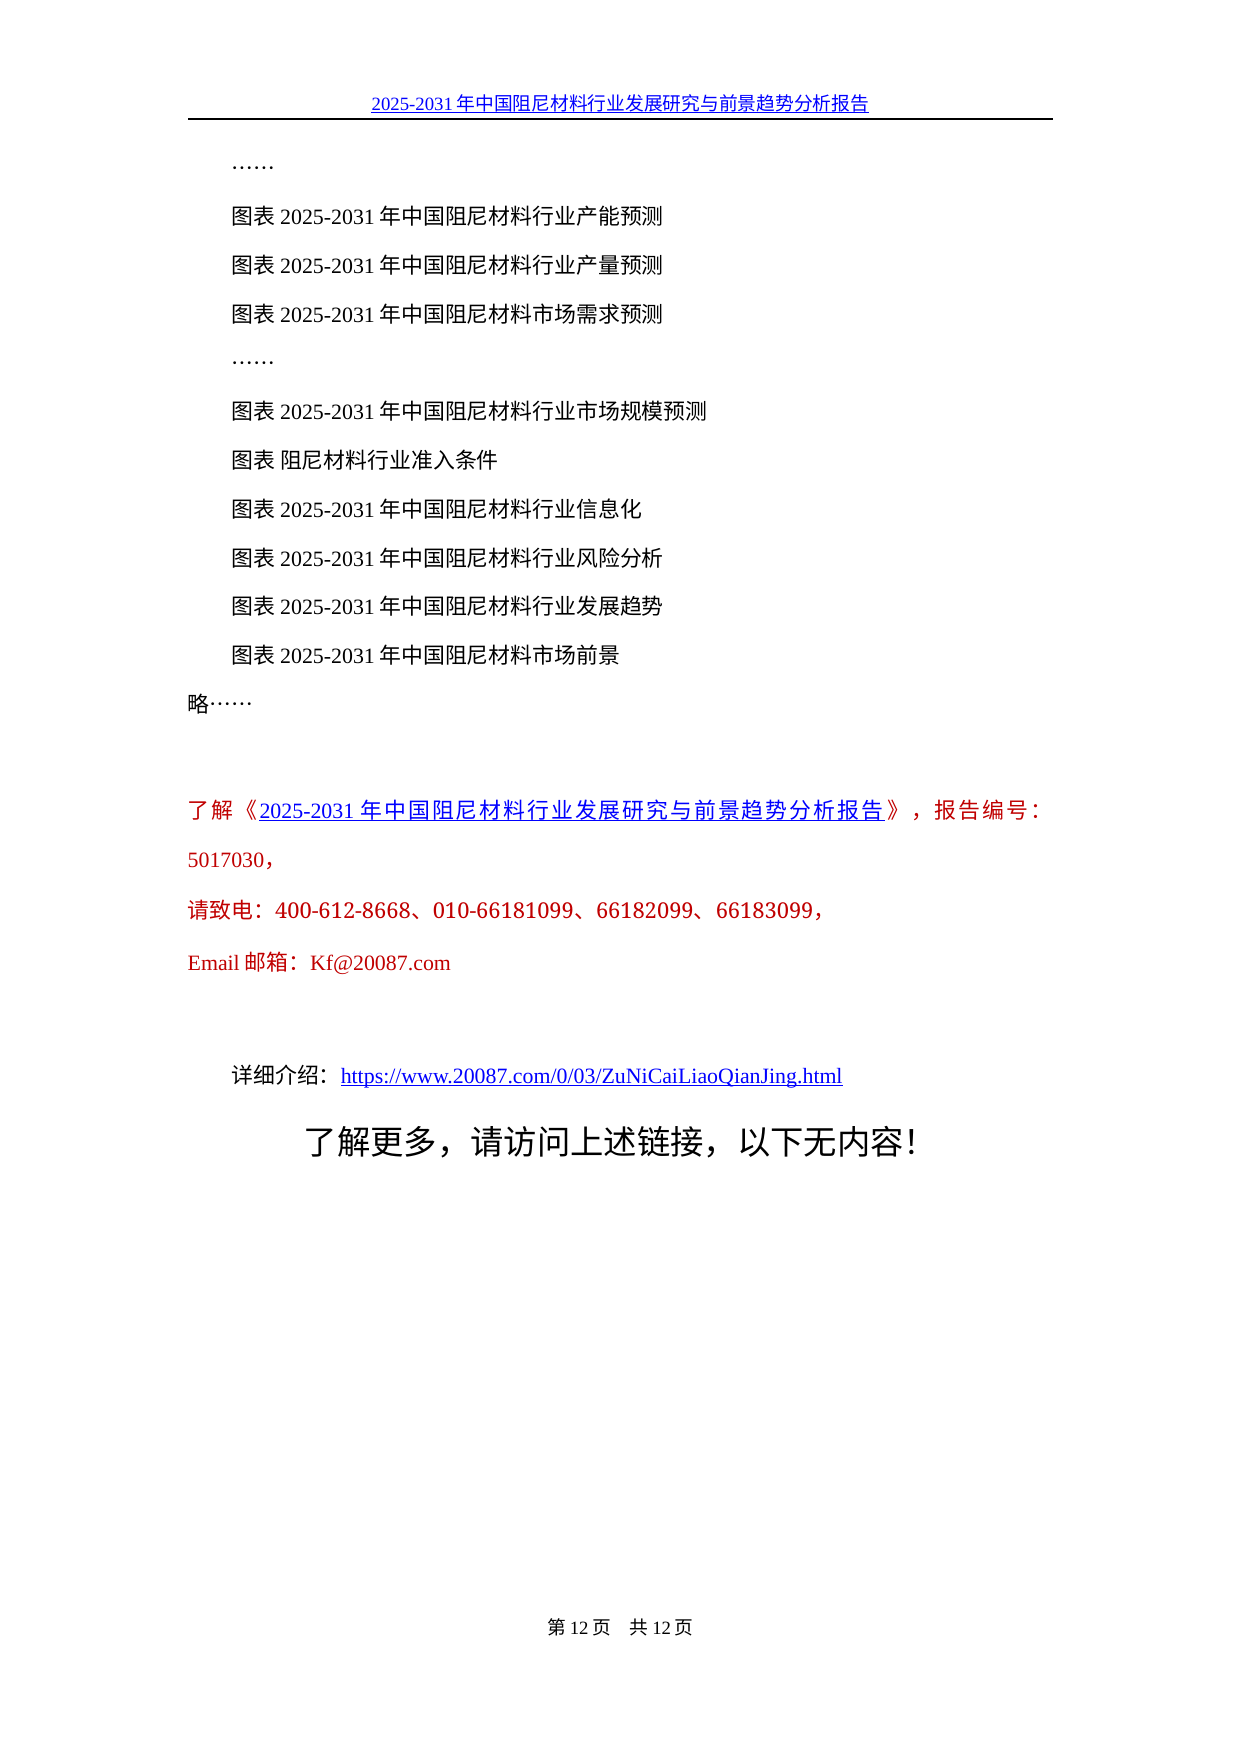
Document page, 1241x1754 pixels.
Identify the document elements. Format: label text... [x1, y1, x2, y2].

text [187, 150, 1053, 719]
text Email邮箱：Kf@20087.com [187, 945, 1053, 977]
text 了解《2025-2031年中国阻尼材料行业发展研究与前景趋势分析报告》，报告编号：5017030， [187, 793, 1053, 874]
text 详细介绍：https://www.20087.com/0/03/ZuNiCaiLiaoQianJing.html [187, 1058, 1053, 1090]
text 请致电：400-612-8668、010-66181099、66182099、66183099， [187, 893, 1053, 926]
title 了解更多，请访问上述链接，以下无内容！ [187, 1108, 1053, 1173]
